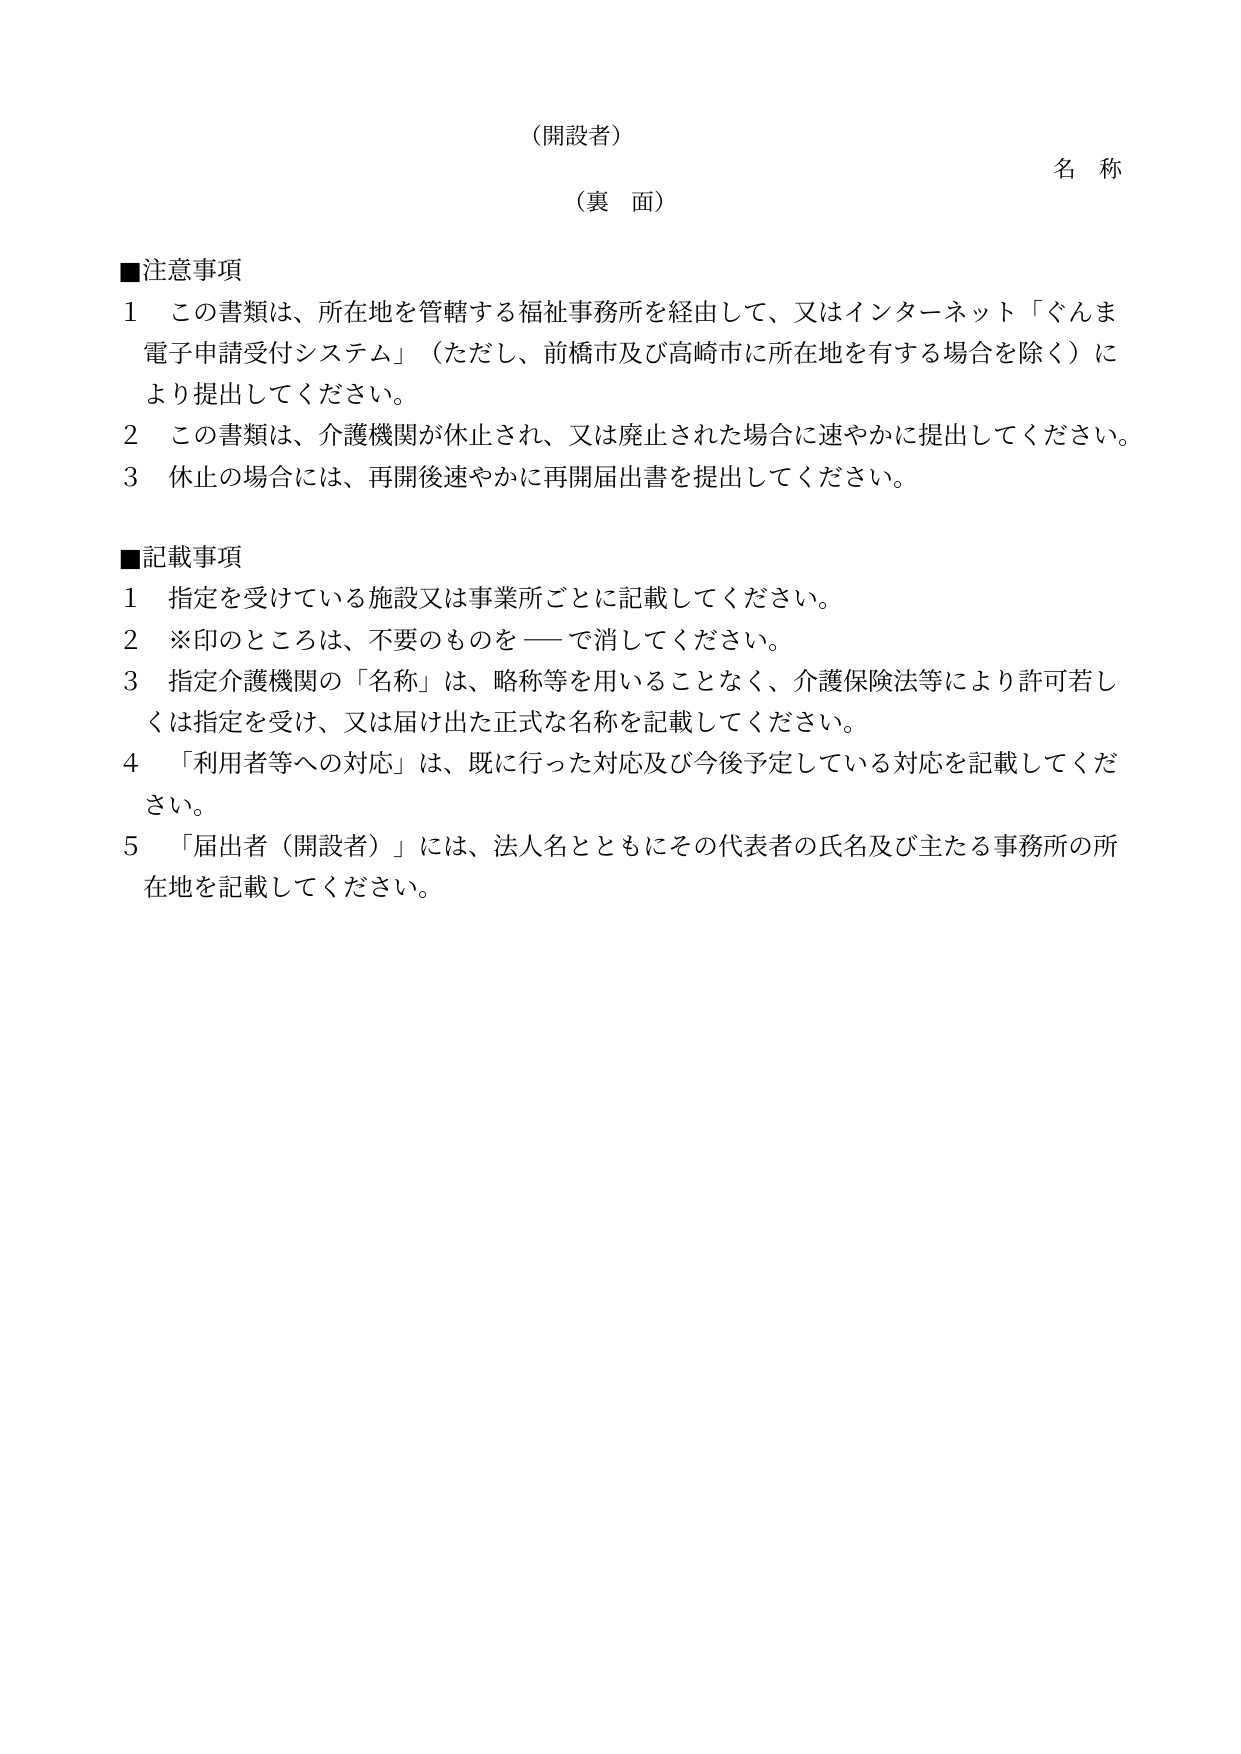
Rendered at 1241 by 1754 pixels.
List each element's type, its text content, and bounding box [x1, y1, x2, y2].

text （開設者） [118, 118, 1122, 151]
text １ 指定を受けている施設又は事業所ごとに記載してください。 [118, 579, 1122, 615]
text ■注意事項 [118, 251, 1122, 287]
text ２ ※印のところは、不要のものを－で消してください。 [118, 620, 1122, 656]
text ２ この書類は、介護機関が休止され、又は廃止された場合に速やかに提出してください。 [118, 416, 1122, 452]
text ３ 休止の場合には、再開後速やかに再開届出書を提出してください。 [118, 457, 1122, 493]
text ３ 指定介護機関の「名称」は、略称等を用いることなく、介護保険法等により許可若しくは指定を受け、又は届け出た正式な名称を記載してください。 [118, 662, 1122, 739]
text １ この書類は、所在地を管轄する福祉事務所を経由して、又はインターネット「ぐんま電子申請受付システム」（ただし、前橋市及び高崎市に所在地を有する場合を除く）により提出してください。 [118, 292, 1122, 411]
text ■記載事項 [118, 538, 1122, 574]
text 名 称 [118, 151, 1122, 184]
text ４ 「利用者等への対応」は、既に行った対応及び今後予定している対応を記載してください。 [118, 744, 1122, 821]
text （裏 面） [118, 184, 1122, 217]
text ５ 「届出者（開設者）」には、法人名とともにその代表者の氏名及び主たる事務所の所在地を記載してください。 [118, 827, 1122, 904]
